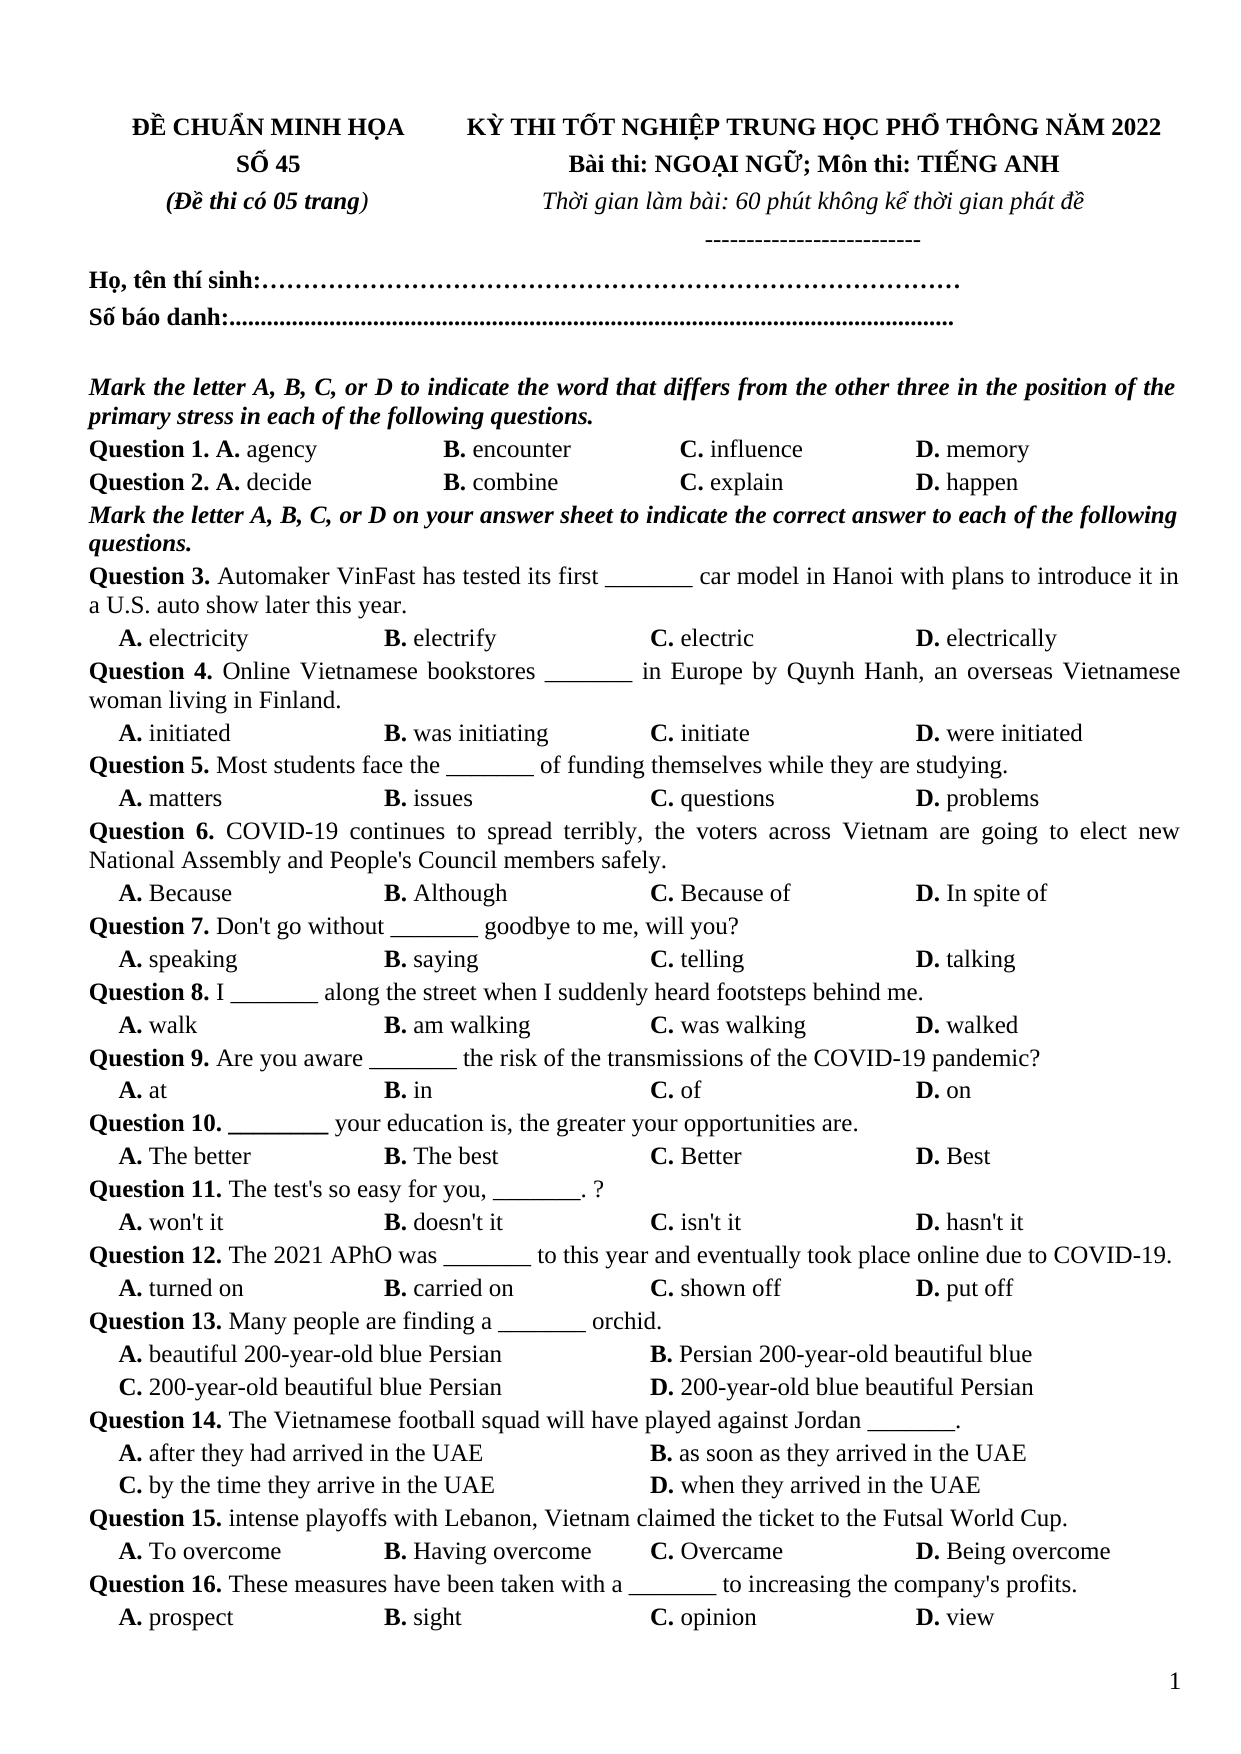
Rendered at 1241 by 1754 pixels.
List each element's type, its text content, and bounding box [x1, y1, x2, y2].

text A. walk B. am walking C. was walking D. walked [89, 1010, 1181, 1038]
text A. initiated B. was initiating C. initiate D. were initiated [89, 718, 1181, 746]
text A. beautiful 200-year-old blue Persian B. Persian 200-year-old beautiful blue [89, 1339, 1181, 1368]
text Question 8. I _______ along the street when I suddenly heard footsteps behind me. [89, 977, 1181, 1006]
text Số báo danh:.................................................................................................................... [89, 302, 1181, 331]
text Question 6. COVID-19 continues to spread terribly, the voters across Vietnam are going to elect new National Assembly and People's Council members safely. [89, 816, 1181, 874]
text A. at B. in C. of D. on [89, 1076, 1181, 1104]
text A. Because B. Although C. Because of D. In spite of [89, 878, 1181, 907]
text Question 2. A. decide B. combine C. explain D. happen [89, 467, 1181, 496]
text Question 12. The 2021 APhO was _______ to this year and eventually took place online due to COVID-19. [89, 1240, 1181, 1269]
text Mark the letter A, B, C, or D on your answer sheet to indicate the correct answer to each of the following questions. [89, 500, 1181, 557]
text A. electricity B. electrify C. electric D. electrically [89, 623, 1181, 652]
text Question 9. Are you aware _______ the risk of the transmissions of the COVID-19 pandemic? [89, 1043, 1181, 1071]
text Mark the letter A, B, C, or D to indicate the word that differs from the other three in the position of the primary stress in each of the following questions. [89, 372, 1181, 430]
text A. after they had arrived in the UAE B. as soon as they arrived in the UAE [89, 1438, 1181, 1466]
table_header KỲ THI TỐT NGHIỆP TRUNG HỌC PHỔ THÔNG NĂM 2022 Bài thi: NGOẠI NGỮ; Môn thi: TIẾNG ANH Thời gian làm bài: 60 phút không kể thời gian phát đề -------------------------- [447, 108, 1181, 261]
text C. 200-year-old beautiful blue Persian D. 200-year-old blue beautiful Persian [89, 1372, 1181, 1401]
text Question 15. intense playoffs with Lebanon, Vietnam claimed the ticket to the Futsal World Cup. [89, 1503, 1181, 1532]
table_header ĐỀ CHUẨN MINH HỌA SỐ 45 (Đề thi có 05 trang) [89, 108, 447, 261]
text Question 7. Don't go without _______ goodbye to me, will you? [89, 911, 1181, 940]
text C. by the time they arrive in the UAE D. when they arrived in the UAE [89, 1471, 1181, 1499]
text Question 11. The test's so easy for you, _______. ? [89, 1174, 1181, 1203]
text A. The better B. The best C. Better D. Best [89, 1141, 1181, 1170]
text Question 4. Online Vietnamese bookstores _______ in Europe by Quynh Hanh, an overseas Vietnamese woman living in Finland. [89, 656, 1181, 713]
text Question 13. Many people are finding a _______ orchid. [89, 1306, 1181, 1335]
text Question 14. The Vietnamese football squad will have played against Jordan _______. [89, 1405, 1181, 1433]
text Question 16. These measures have been taken with a _______ to increasing the company's profits. [89, 1569, 1181, 1598]
text A. To overcome B. Having overcome C. Overcame D. Being overcome [89, 1536, 1181, 1565]
text Question 3. Automaker VinFast has tested its first _______ car model in Hanoi with plans to introduce it in a U.S. auto show later this year. [89, 561, 1181, 619]
text Question 10. ________ your education is, the greater your opportunities are. [89, 1108, 1181, 1137]
text A. turned on B. carried on C. shown off D. put off [89, 1273, 1181, 1302]
text A. prospect B. sight C. opinion D. view [89, 1602, 1181, 1631]
text A. speaking B. saying C. telling D. talking [89, 944, 1181, 973]
text Question 1. A. agency B. encounter C. influence D. memory [89, 434, 1181, 463]
text A. matters B. issues C. questions D. problems [89, 783, 1181, 812]
text Question 5. Most students face the _______ of funding themselves while they are studying. [89, 751, 1181, 779]
text Họ, tên thí sinh:………………………………………………………………………… [89, 265, 1181, 294]
text A. won't it B. doesn't it C. isn't it D. hasn't it [89, 1207, 1181, 1236]
